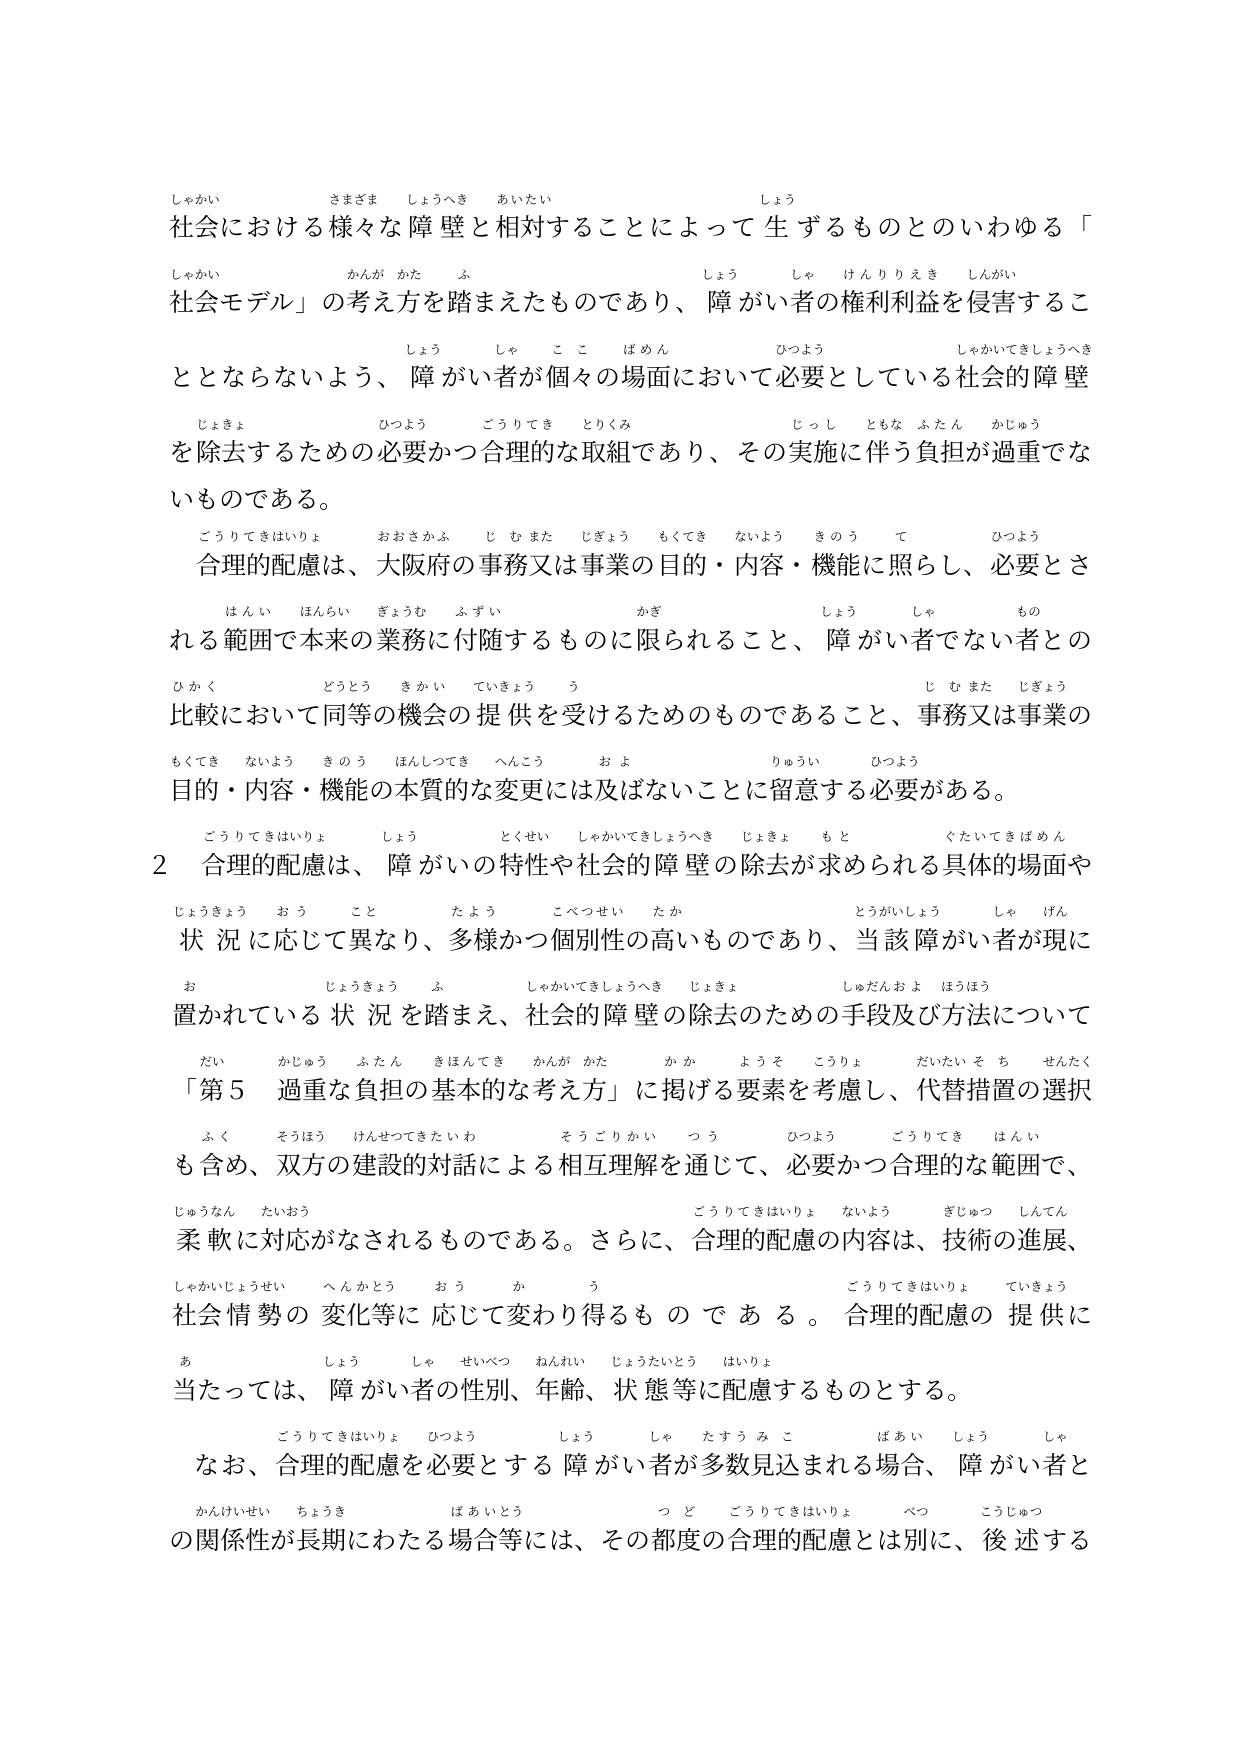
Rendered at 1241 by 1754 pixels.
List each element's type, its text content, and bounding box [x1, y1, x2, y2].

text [169, 1417, 1093, 1567]
text ２ は、がいのやのがやに、かつのものであり、がいがにいるを、ののためのについて、「５ なのな」にをし、のも、のによるを、かつなで、にがなされるものである。さらに、のは、の、のにものである。のには、がいの、、にするものとする。 [148, 817, 1093, 1417]
text は、のはの・・に、とされるでのにするものにれること、がいでないとのにおいてののをためのものであること、はの・・のなにはことにするがある。 [169, 517, 1093, 817]
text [169, 179, 1093, 517]
